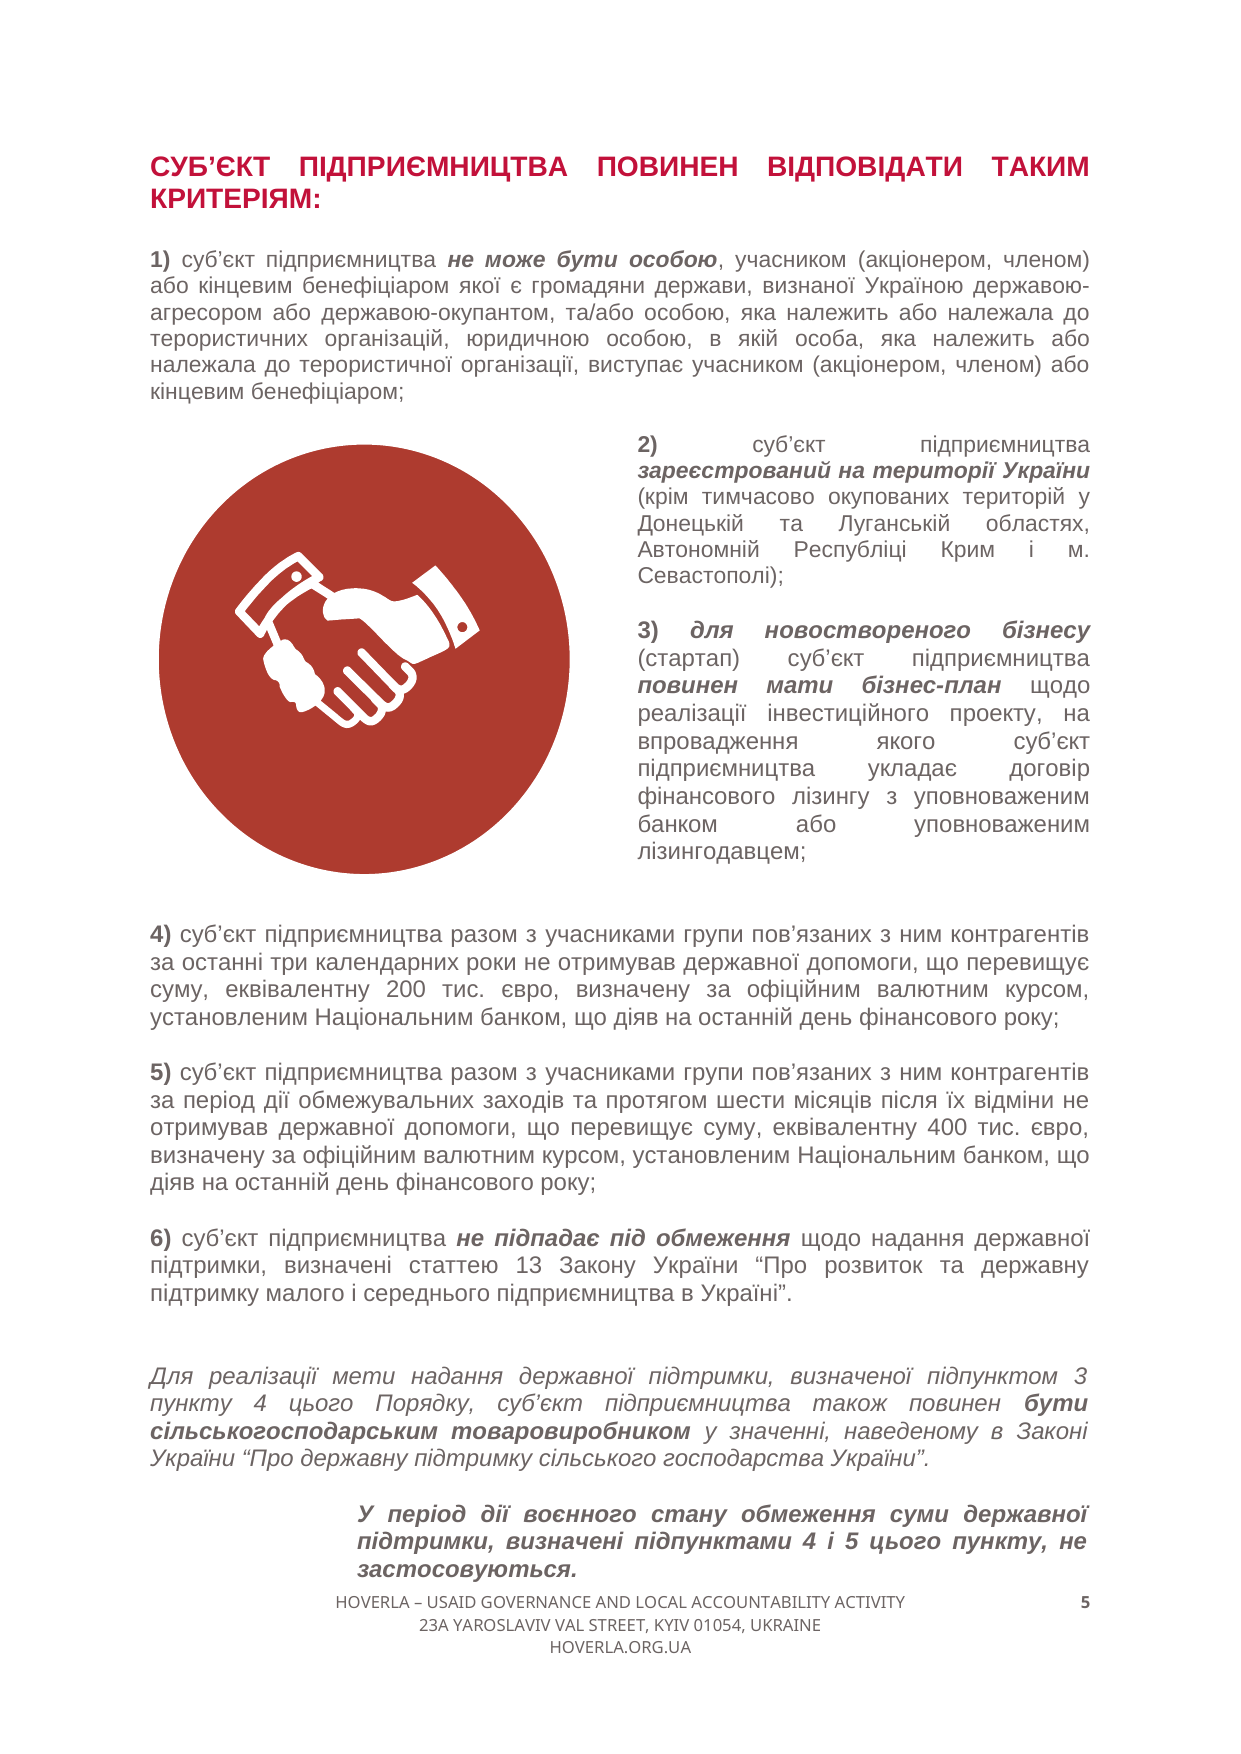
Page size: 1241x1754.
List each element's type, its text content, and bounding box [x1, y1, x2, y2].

text Для реалізації мети надання державної підтримки, визначеної підпунктом 3 пункту 4 цього Порядку, суб’єкт підприємництва також повинен бути сільськогосподарським товаровиробником у значенні, наведеному в Законі України “Про державну підтримку сільського господарства України”. [150, 1362, 1090, 1472]
text 1) суб’єкт підприємництва не може бути особою, учасником (акціонером, членом) або кінцевим бенефіціаром якої є громадяни держави, визнаної Україною державою-агресором або державою-окупантом, та/або особою, яка належить або належала до терористичних організацій, юридичною особою, в якій особа, яка належить або належала до терористичної організації, виступає учасником (акціонером, членом) або кінцевим бенефіціаром; [150, 246, 1090, 404]
text 6) суб’єкт підприємництва не підпадає під обмеження щодо надання державної підтримки, визначені статтею 13 Закону України “Про розвиток та державну підтримку малого і середнього підприємництва в Україні”. [150, 1223, 1090, 1306]
text У період дії воєнного стану обмеження суми державної підтримки, визначені підпунктами 4 і 5 цього пункту, не застосовуються. [357, 1499, 1090, 1582]
text 3) для новоствореного бізнесу (стартап) суб’єкт підприємництва повинен мати бізнес-план щодо реалізації інвестиційного проекту, на впровадження якого суб’єкт підприємництва укладає договір фінансового лізингу з уповноваженим банком або уповноваженим лізингодавцем; [637, 616, 1090, 865]
text Суб’єкт підприємництва повинен відповідати таким критеріям: [150, 150, 1090, 215]
text 2) суб’єкт підприємництва зареєстрований на території України (крім тимчасово окупованих територій у Донецькій та Луганській областях, Автономній Республіці Крим і м. Севастополі); [637, 431, 1090, 589]
text 5) суб’єкт підприємництва разом з учасниками групи пов’язаних з ним контрагентів за період дії обмежувальних заходів та протягом шести місяців після їх відміни не отримував державної допомоги, що перевищує суму, еквівалентну 400 тис. євро, визначену за офіційним валютним курсом, установленим Національним банком, що діяв на останній день фінансового року; [150, 1058, 1090, 1196]
text 4) суб’єкт підприємництва разом з учасниками групи пов’язаних з ним контрагентів за останні три календарних роки не отримував державної допомоги, що перевищує суму, еквівалентну 200 тис. євро, визначену за офіційним валютним курсом, установленим Національним банком, що діяв на останній день фінансового року; [150, 920, 1090, 1030]
